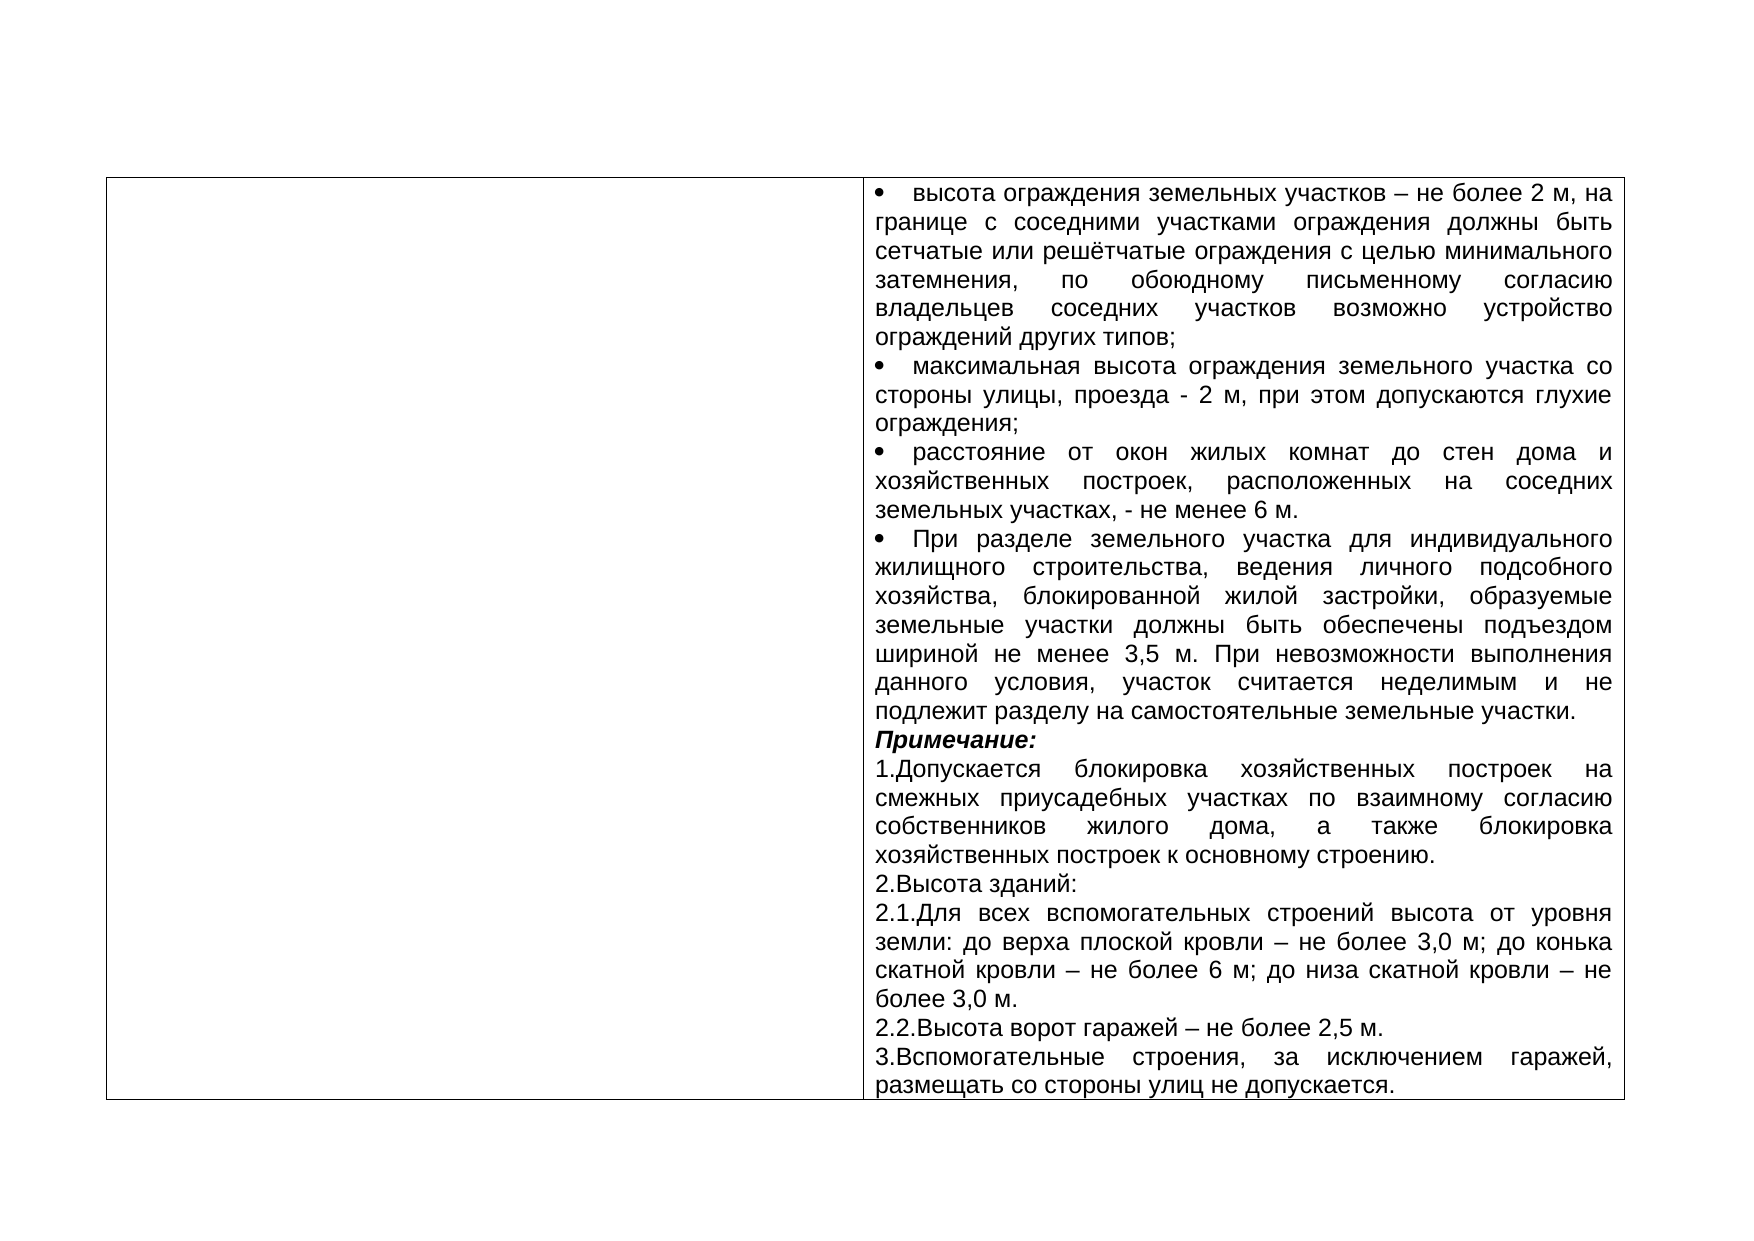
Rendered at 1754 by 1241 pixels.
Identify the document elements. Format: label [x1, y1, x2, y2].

table_cell [107, 178, 863, 1099]
